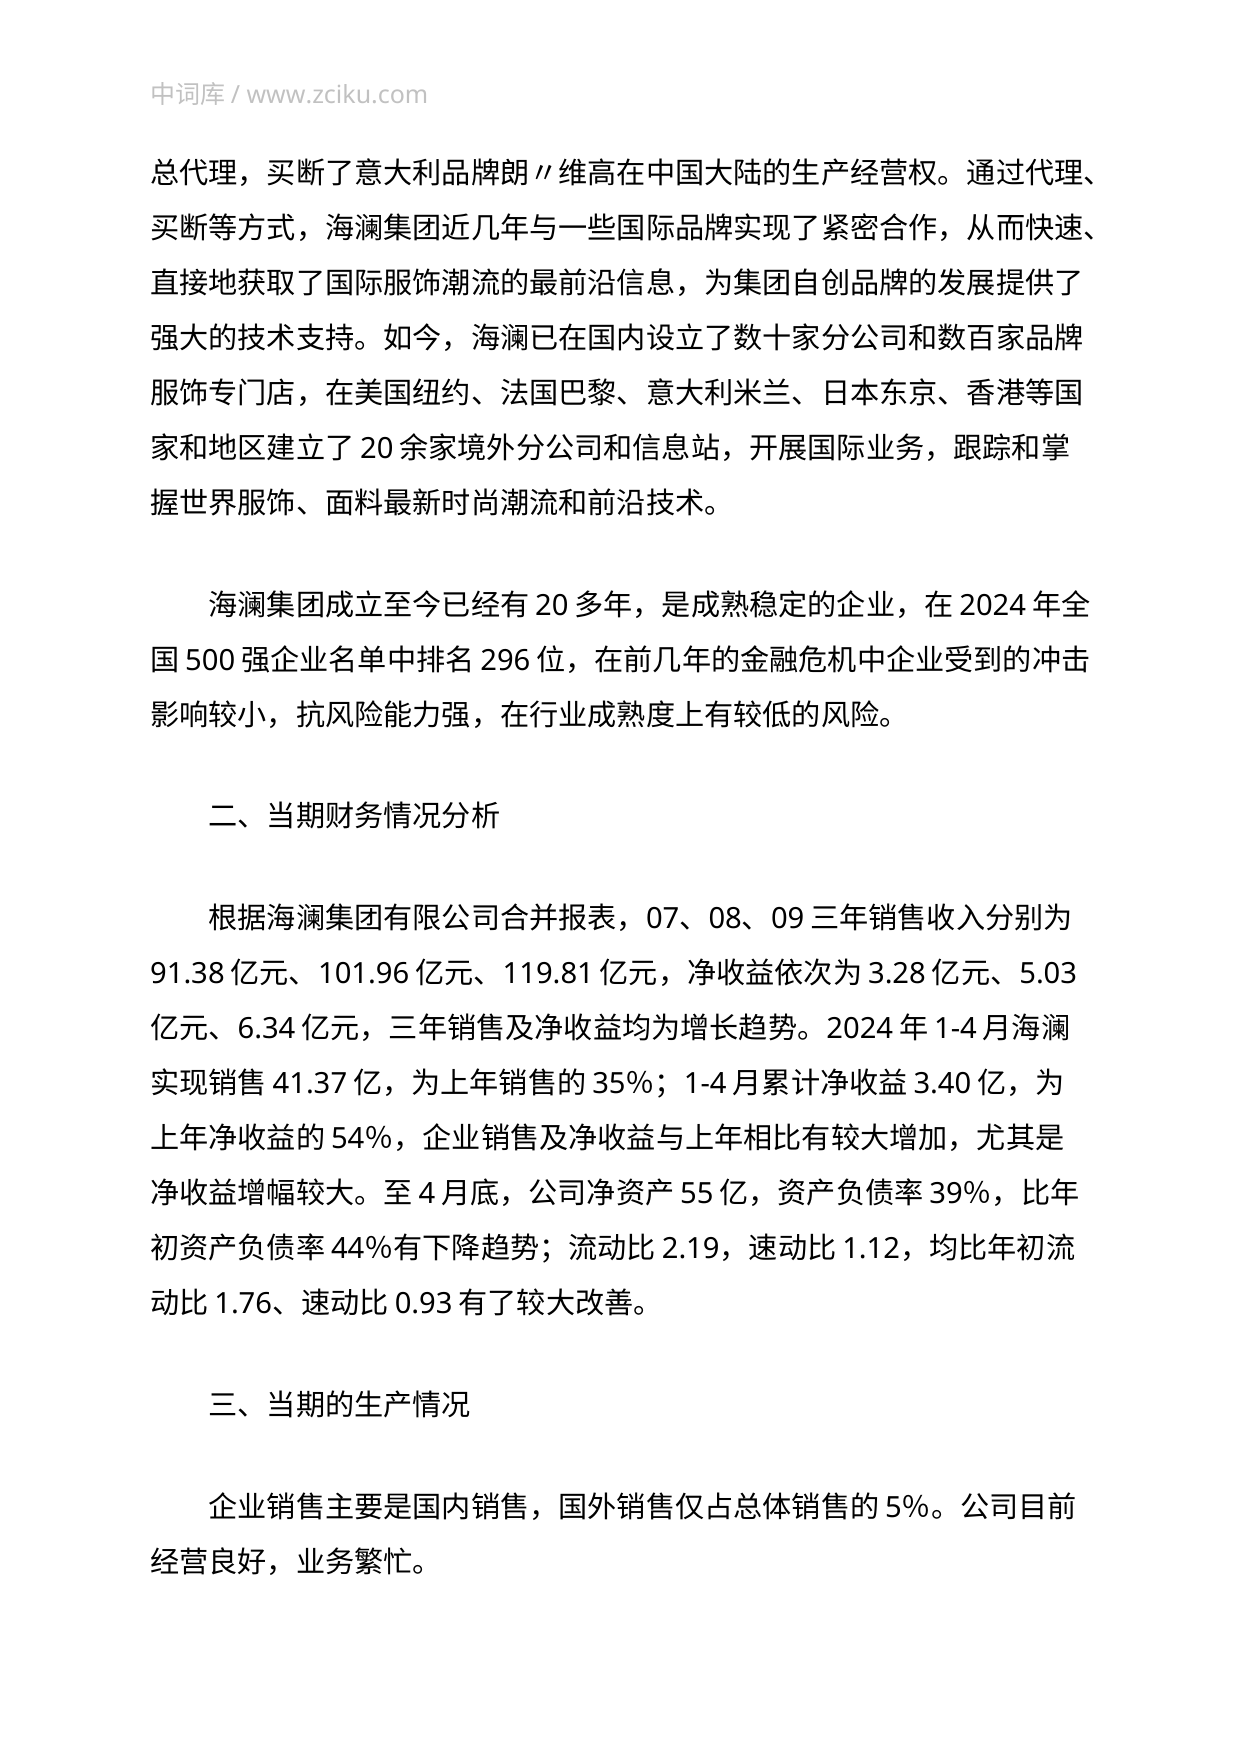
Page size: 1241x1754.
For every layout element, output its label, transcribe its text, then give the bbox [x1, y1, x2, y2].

text 三、当期的生产情况 [150, 1382, 1090, 1424]
text 二、当期财务情况分析 [150, 793, 1090, 835]
text 企业销售主要是国内销售，国外销售仅占总体销售的5％。公司目前经营良好，业务繁忙。 [150, 1483, 1090, 1581]
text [150, 150, 1090, 522]
text 海澜集团成立至今已经有20多年，是成熟稳定的企业，在2024年全国500强企业名单中排名296位，在前几年的金融危机中企业受到的冲击影响较小，抗风险能力强，在行业成熟度上有较低的风险。 [150, 581, 1090, 733]
text 根据海澜集团有限公司合并报表，07、08、09三年销售收入分别为91.38亿元、101.96亿元、119.81亿元，净收益依次为3.28亿元、5.03亿元、6.34亿元，三年销售及净收益均为增长趋势。2024年1-4月海澜实现销售41.37亿，为上年销售的35％；1-4月累计净收益3.40亿，为上年净收益的54％，企业销售及净收益与上年相比有较大增加，尤其是净收益增幅较大。至4月底，公司净资产55亿，资产负债率39％，比年初资产负债率44％有下降趋势；流动比2.19，速动比1.12，均比年初流动比1.76、速动比0.93有了较大改善。 [150, 895, 1090, 1322]
